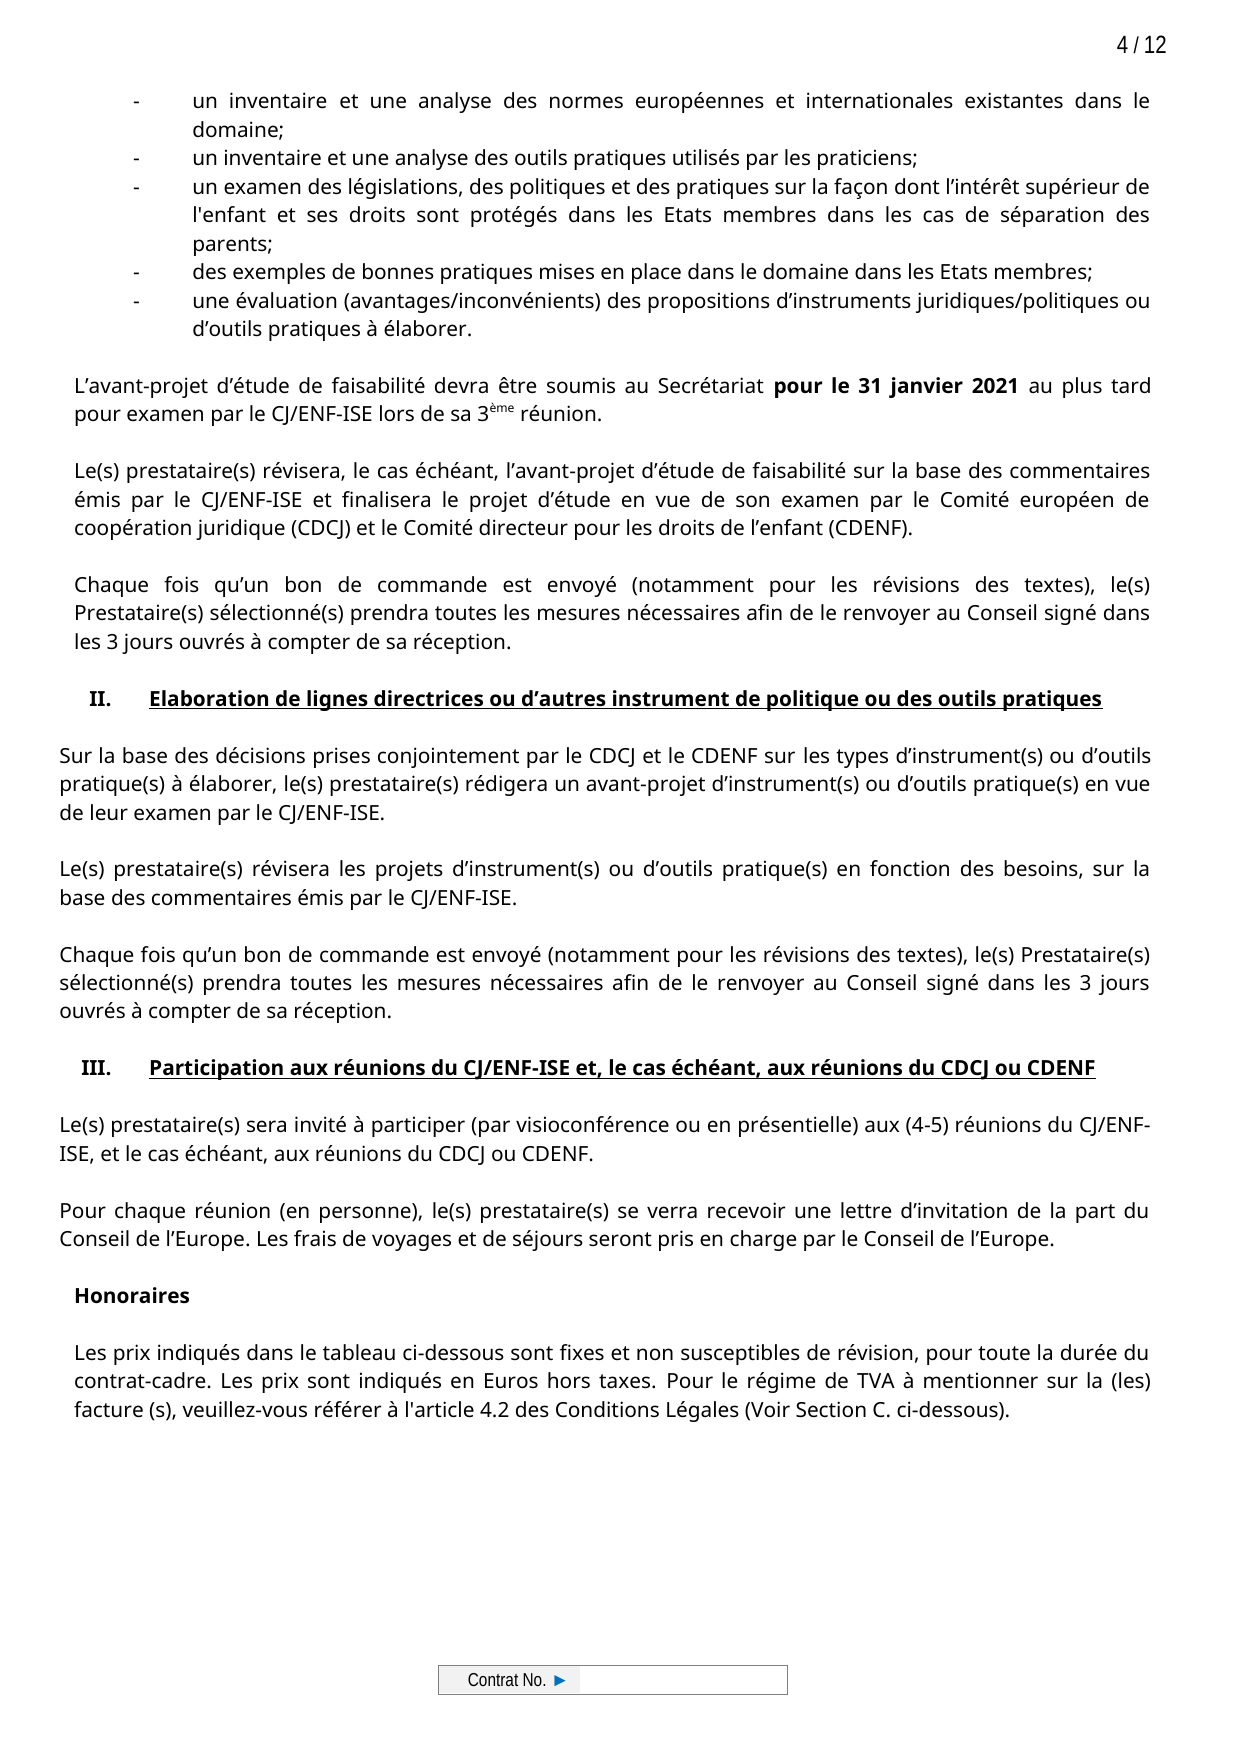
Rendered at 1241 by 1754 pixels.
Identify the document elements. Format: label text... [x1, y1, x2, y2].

list Participation aux réunions du CJ/ENF-ISE et, le cas échéant, aux réunions du CDCJ ou CDENF [111, 1053, 1152, 1082]
text Chaque fois qu’un bon de commande est envoyé (notamment pour les révisions des textes), le(s) Prestataire(s) sélectionné(s) prendra toutes les mesures nécessaires afin de le renvoyer au Conseil signé dans les 3 jours ouvrés à compter de sa réception. [74, 570, 1152, 655]
text Le(s) prestataire(s) révisera les projets d’instrument(s) ou d’outils pratique(s) en fonction des besoins, sur la base des commentaires émis par le CJ/ENF-ISE. [59, 854, 1152, 911]
text Pour chaque réunion (en personne), le(s) prestataire(s) se verra recevoir une lettre d’invitation de la part du Conseil de l’Europe. Les frais de voyages et de séjours seront pris en charge par le Conseil de l’Europe. [59, 1196, 1152, 1253]
list un examen des législations, des politiques et des pratiques sur la façon dont l’intérêt supérieur de l'enfant et ses droits sont protégés dans les Etats membres dans les cas de séparation des parents; [133, 172, 1152, 257]
list Elaboration de lignes directrices ou d’autres instrument de politique ou des outils pratiques [111, 684, 1152, 712]
list un inventaire et une analyse des normes européennes et internationales existantes dans le domaine; [133, 87, 1152, 143]
list une évaluation (avantages/inconvénients) des propositions d’instruments juridiques/politiques ou d’outils pratiques à élaborer. [133, 286, 1152, 343]
text Les prix indiqués dans le tableau ci-dessous sont fixes et non susceptibles de révision, pour toute la durée du contrat-cadre. Les prix sont indiqués en Euros hors taxes. Pour le régime de TVA à mentionner sur la (les) facture (s), veuillez-vous référer à l'article 4.2 des Conditions Légales (Voir Section C. ci-dessous). [74, 1338, 1152, 1423]
list un inventaire et une analyse des outils pratiques utilisés par les praticiens; [133, 143, 1152, 172]
text Sur la base des décisions prises conjointement par le CDCJ et le CDENF sur les types d’instrument(s) ou d’outils pratique(s) à élaborer, le(s) prestataire(s) rédigera un avant-projet d’instrument(s) ou d’outils pratique(s) en vue de leur examen par le CJ/ENF-ISE. [59, 741, 1152, 826]
text L’avant-projet d’étude de faisabilité devra être soumis au Secrétariat pour le 31 janvier 2021 au plus tard pour examen par le CJ/ENF-ISE lors de sa 3ème réunion. [74, 371, 1152, 428]
text Le(s) prestataire(s) sera invité à participer (par visioconférence ou en présentielle) aux (4-5) réunions du CJ/ENF-ISE, et le cas échéant, aux réunions du CDCJ ou CDENF. [59, 1110, 1152, 1167]
list des exemples de bonnes pratiques mises en place dans le domaine dans les Etats membres; [133, 257, 1152, 286]
text Chaque fois qu’un bon de commande est envoyé (notamment pour les révisions des textes), le(s) Prestataire(s) sélectionné(s) prendra toutes les mesures nécessaires afin de le renvoyer au Conseil signé dans les 3 jours ouvrés à compter de sa réception. [59, 940, 1152, 1025]
text Le(s) prestataire(s) révisera, le cas échéant, l’avant-projet d’étude de faisabilité sur la base des commentaires émis par le CJ/ENF-ISE et finalisera le projet d’étude en vue de son examen par le Comité européen de coopération juridique (CDCJ) et le Comité directeur pour les droits de l’enfant (CDENF). [74, 456, 1152, 542]
text Honoraires [74, 1281, 1152, 1309]
